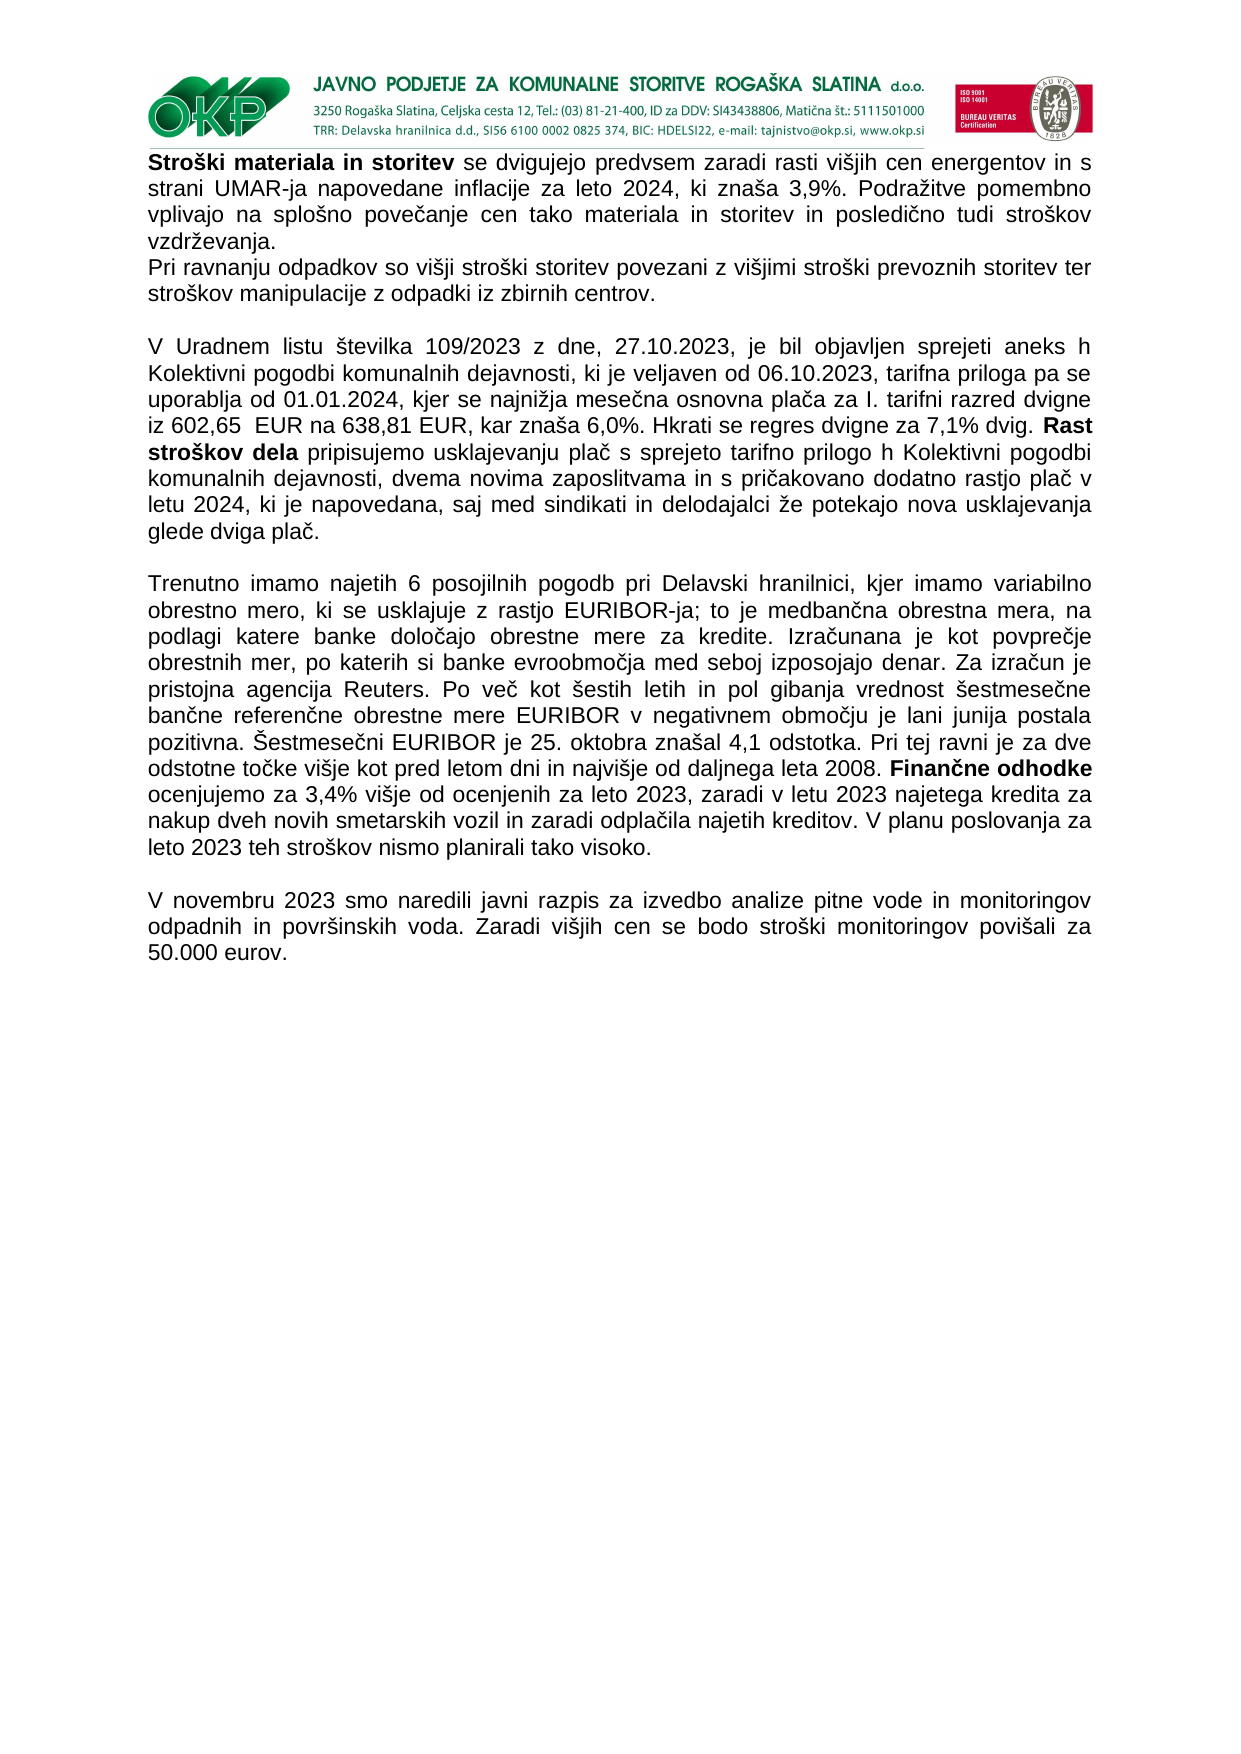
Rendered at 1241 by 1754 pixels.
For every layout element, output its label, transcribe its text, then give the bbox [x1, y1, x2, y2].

text Stroški materiala in storitev se dvigujejo predvsem zaradi rasti višjih cen energentov in s strani UMAR-ja napovedane inflacije za leto 2024, ki znaša 3,9%. Podražitve pomembno vplivajo na splošno povečanje cen tako materiala in storitev in posledično tudi stroškov vzdrževanja. [148, 149, 1092, 254]
picture [147, 73, 1093, 149]
text Pri ravnanju odpadkov so višji stroški storitev povezani z višjimi stroški prevoznih storitev ter stroškov manipulacije z odpadki iz zbirnih centrov. [148, 254, 1092, 307]
text Trenutno imamo najetih 6 posojilnih pogodb pri Delavski hranilnici, kjer imamo variabilno obrestno mero, ki se usklajuje z rastjo EURIBOR-ja; to je medbančna obrestna mera, na podlagi katere banke določajo obrestne mere za kredite. Izračunana je kot povprečje obrestnih mer, po katerih si banke evroobmočja med seboj izposojajo denar. Za izračun je pristojna agencija Reuters. Po več kot šestih letih in pol gibanja vrednost šestmesečne bančne referenčne obrestne mere EURIBOR v negativnem območju je lani junija postala pozitivna. Šestmesečni EURIBOR je 25. oktobra znašal 4,1 odstotka. Pri tej ravni je za dve odstotne točke višje kot pred letom dni in najvišje od daljnega leta 2008. Finančne odhodke ocenjujemo za 3,4% višje od ocenjenih za leto 2023, zaradi v letu 2023 najetega kredita za nakup dveh novih smetarskih vozil in zaradi odplačila najetih kreditov. V planu poslovanja za leto 2023 teh stroškov nismo planirali tako visoko. [148, 570, 1092, 860]
text V novembru 2023 smo naredili javni razpis za izvedbo analize pitne vode in monitoringov odpadnih in površinskih voda. Zaradi višjih cen se bodo stroški monitoringov povišali za 50.000 eurov. [148, 887, 1092, 966]
text V Uradnem listu številka 109/2023 z dne, 27.10.2023, je bil objavljen sprejeti aneks h Kolektivni pogodbi komunalnih dejavnosti, ki je veljaven od 06.10.2023, tarifna priloga pa se uporablja od 01.01.2024, kjer se najnižja mesečna osnovna plača za I. tarifni razred dvigne iz 602,65 EUR na 638,81 EUR, kar znaša 6,0%. Hkrati se regres dvigne za 7,1% dvig. Rast stroškov dela pripisujemo usklajevanju plač s sprejeto tarifno prilogo h Kolektivni pogodbi komunalnih dejavnosti, dvema novima zaposlitvama in s pričakovano dodatno rastjo plač v letu 2024, ki je napovedana, saj med sindikati in delodajalci že potekajo nova usklajevanja glede dviga plač. [148, 333, 1092, 544]
